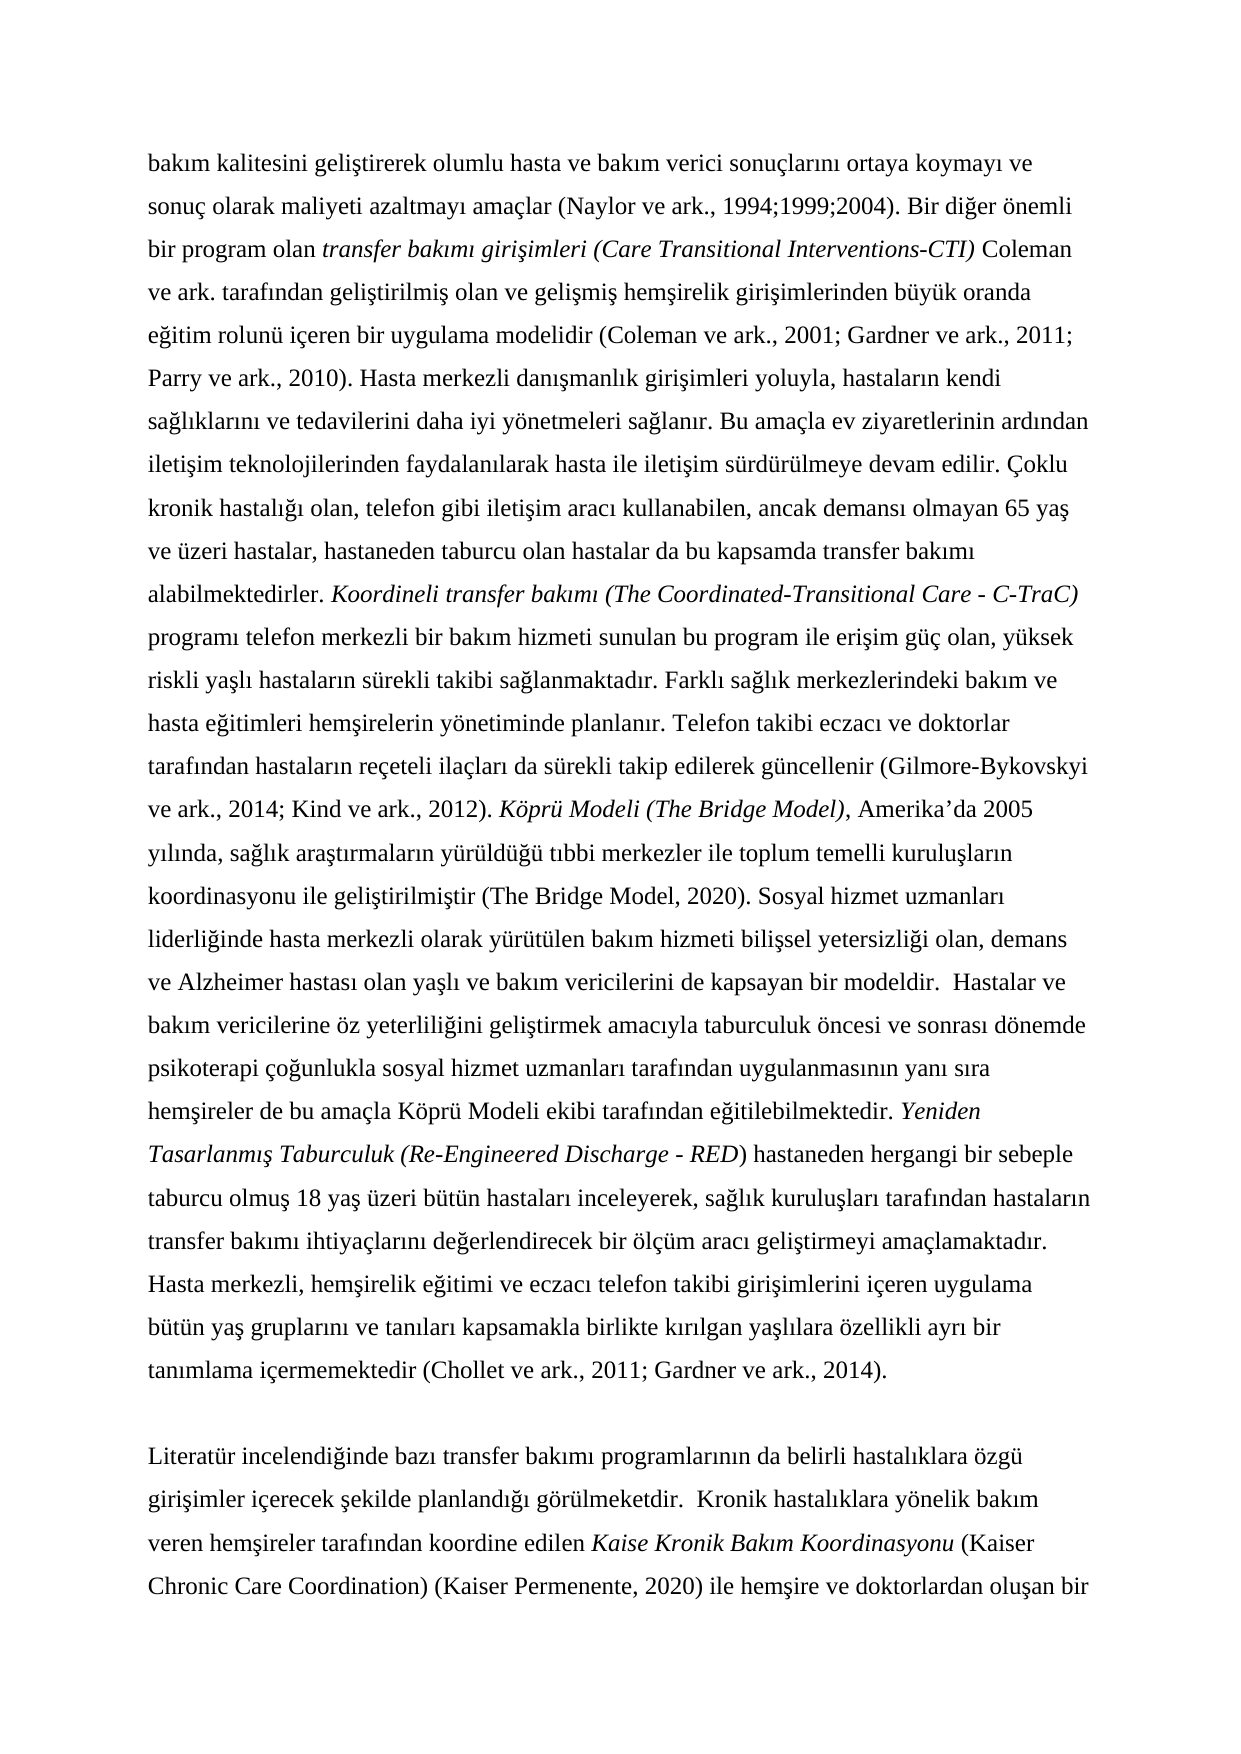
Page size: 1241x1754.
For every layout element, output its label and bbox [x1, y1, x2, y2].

text [148, 148, 1093, 1384]
text [148, 1441, 1093, 1599]
